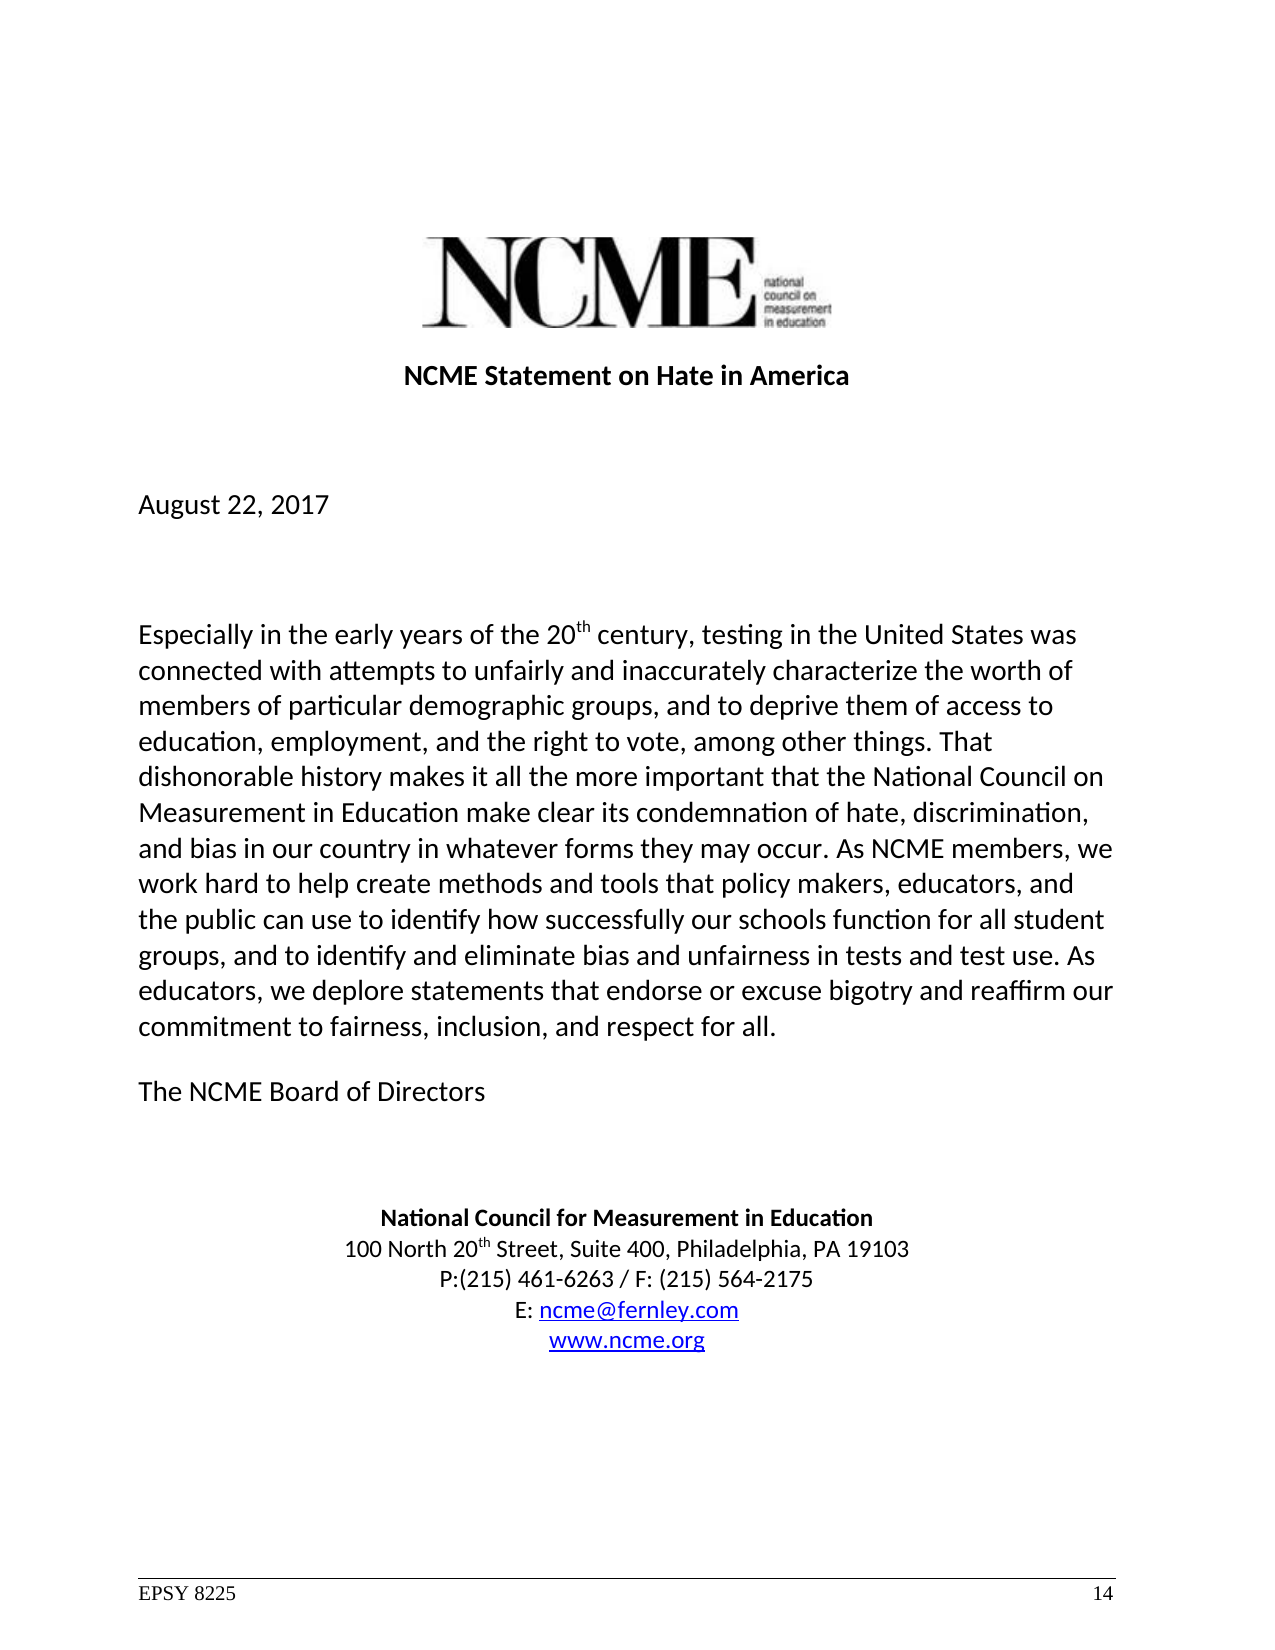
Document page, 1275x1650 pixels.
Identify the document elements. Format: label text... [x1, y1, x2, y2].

text www.ncme.org [138, 1324, 1116, 1355]
text National Council for Measurement in Education [138, 1202, 1116, 1233]
text The NCME Board of Directors [138, 1073, 1116, 1108]
text NCME Statement on Hate in America [138, 357, 1116, 392]
text August 22, 2017 [138, 486, 1116, 522]
text E: ncme@fernley.com [138, 1294, 1116, 1324]
text 100 North 20th Street, Suite 400, Philadelphia, PA 19103 [138, 1233, 1116, 1263]
picture [422, 237, 832, 328]
text P:(215) 461-6263 / F: (215) 564-2175 [138, 1263, 1116, 1294]
text Especially in the early years of the 20th century, testing in the United States was connected with attempts to unfairly and inaccurately characterize the worth of members of particular demographic groups, and to deprive them of access to education, employment, and the right to vote, among other things. That dishonorable history makes it all the more important that the National Council on Measurement in Education make clear its condemnation of hate, discrimination, and bias in our country in whatever forms they may occur. As NCME members, we work hard to help create methods and tools that policy makers, educators, and the public can use to identify how successfully our schools function for all student groups, and to identify and eliminate bias and unfairness in tests and test use. As educators, we deplore statements that endorse or excuse bigotry and reaffirm our commitment to fairness, inclusion, and respect for all. [138, 616, 1116, 1043]
